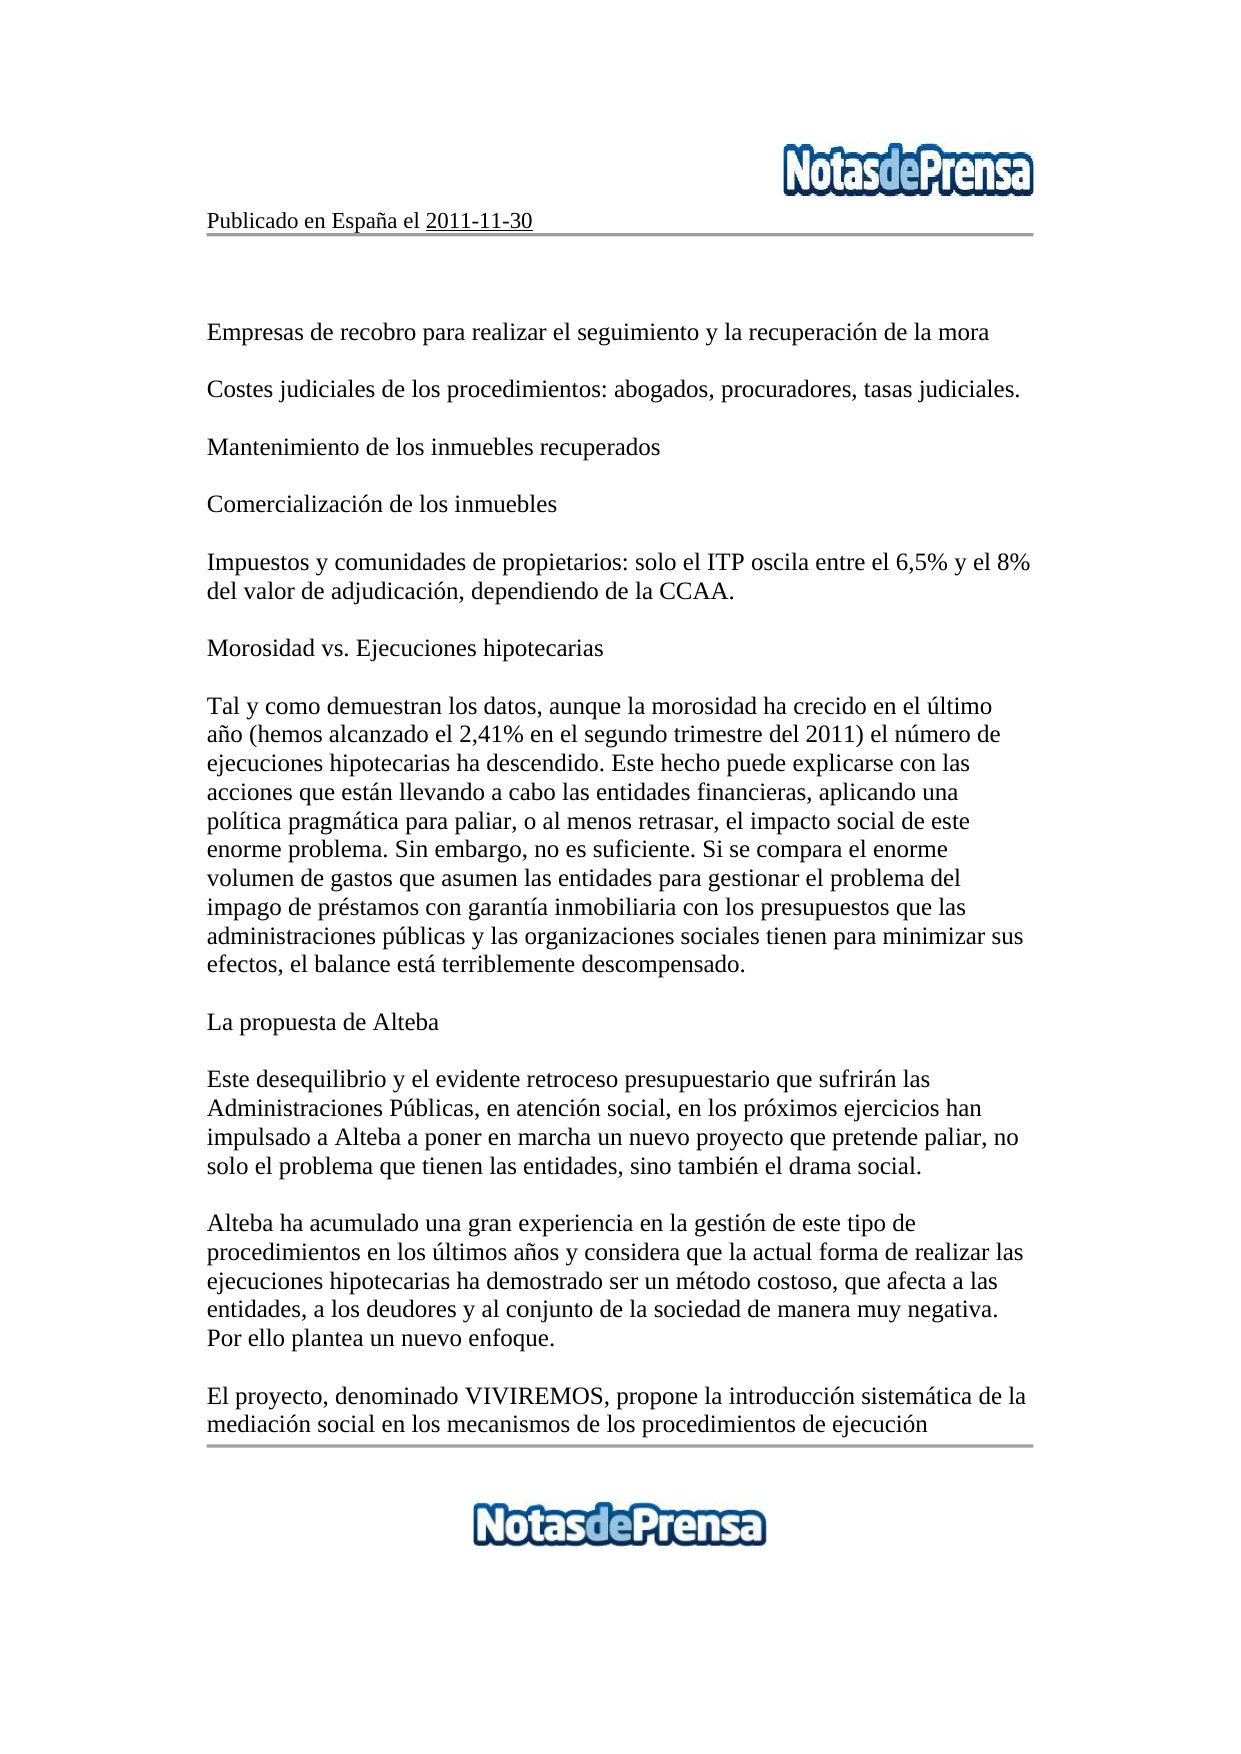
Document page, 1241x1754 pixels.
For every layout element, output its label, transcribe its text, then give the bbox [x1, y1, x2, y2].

picture [783, 142, 1034, 199]
picture [473, 1501, 767, 1548]
